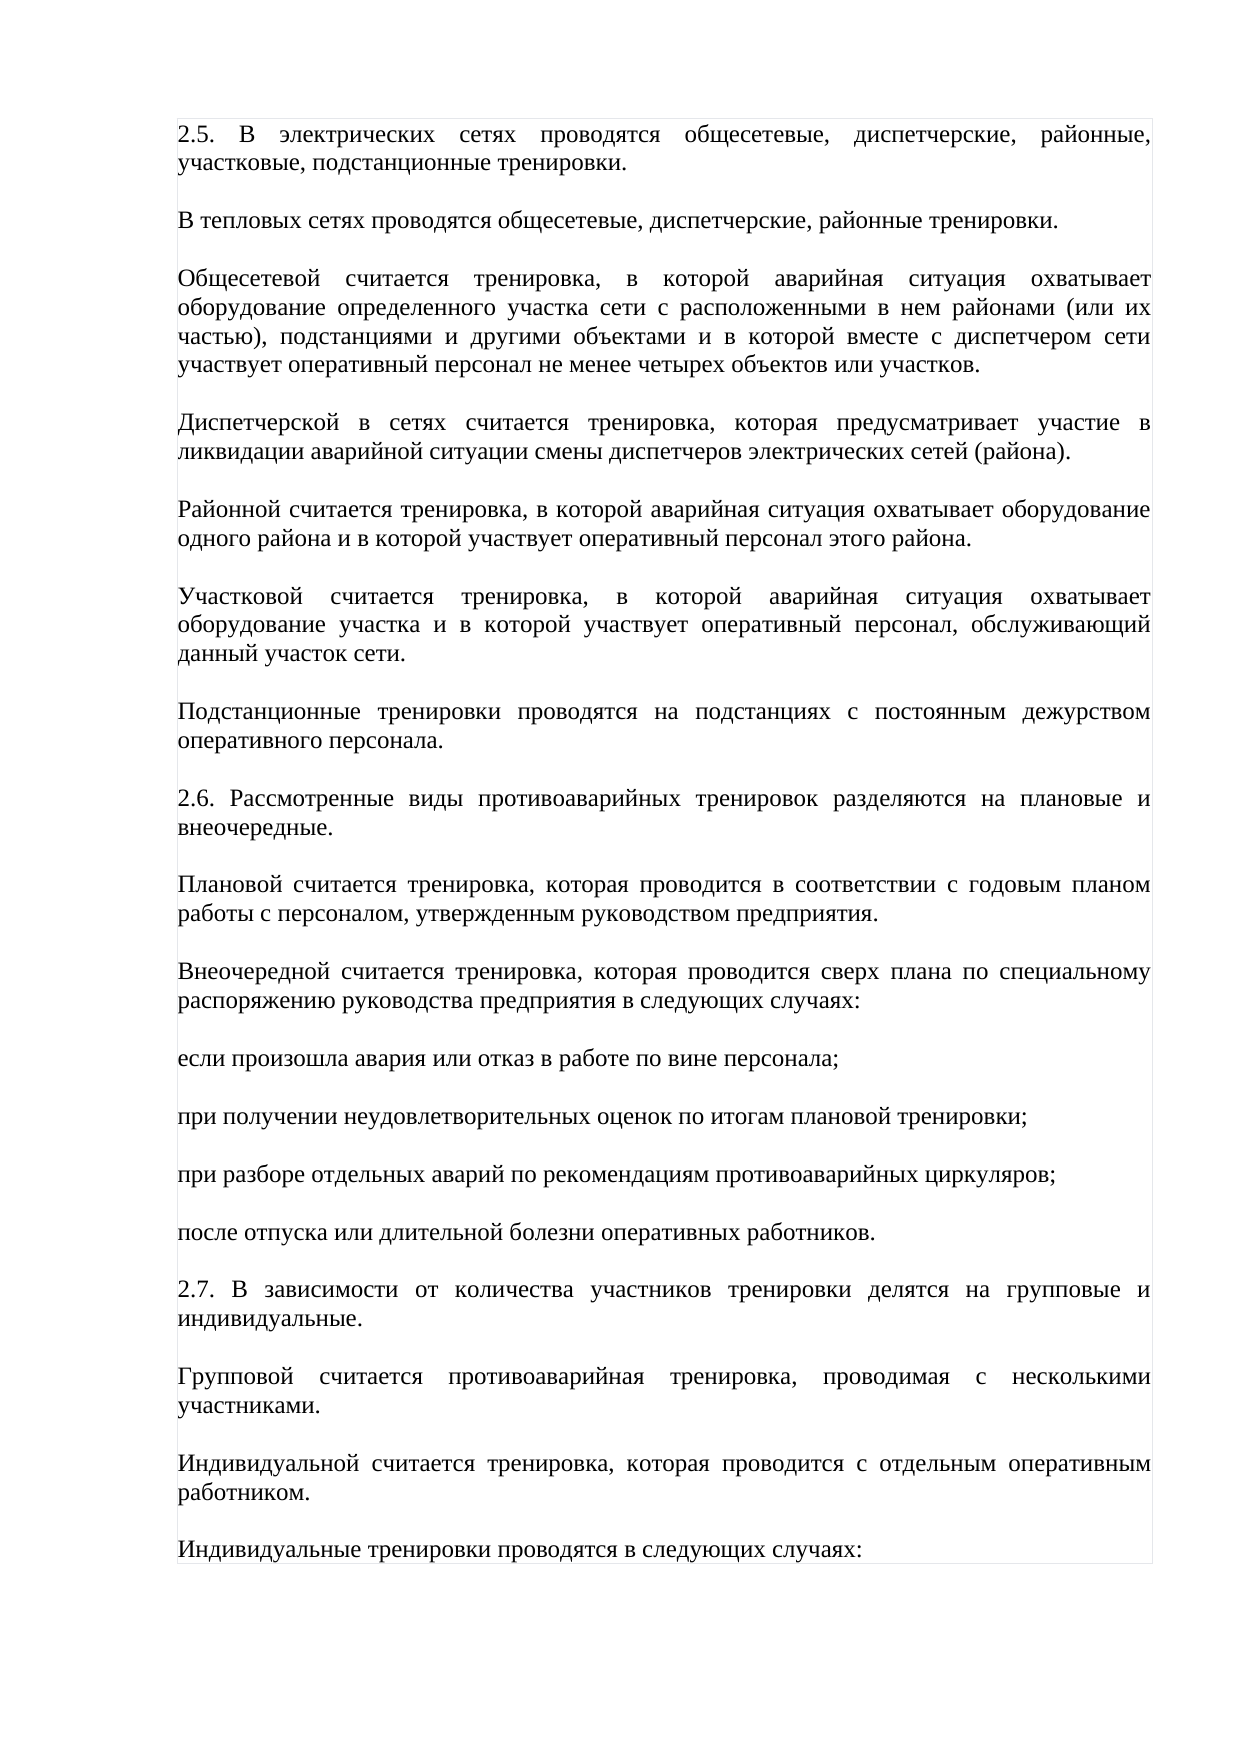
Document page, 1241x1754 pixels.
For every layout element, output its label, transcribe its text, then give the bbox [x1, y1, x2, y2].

text Индивидуальные тренировки проводятся в следующих случаях: [178, 1534, 1152, 1563]
text если произошла авария или отказ в работе по вине персонала; [178, 1042, 1152, 1072]
text Групповой считается противоаварийная тренировка, проводимая с несколькими участниками. [178, 1361, 1152, 1419]
text Индивидуальной считается тренировка, которая проводится с отдельным оперативным работником. [178, 1447, 1152, 1505]
text при получении неудовлетворительных оценок по итогам плановой тренировки; [178, 1100, 1152, 1129]
text Районной считается тренировка, в которой аварийная ситуация охватывает оборудование одного района и в которой участвует оперативный персонал этого района. [178, 493, 1152, 552]
text Участковой считается тренировка, в которой аварийная ситуация охватывает оборудование участка и в которой участвует оперативный персонал, обслуживающий данный участок сети. [178, 580, 1152, 667]
text Внеочередной считается тренировка, которая проводится сверх плана по специальному распоряжению руководства предприятия в следующих случаях: [178, 956, 1152, 1014]
text Диспетчерской в сетях считается тренировка, которая предусматривает участие в ликвидации аварийной ситуации смены диспетчеров электрических сетей (района). [178, 407, 1152, 465]
text после отпуска или длительной болезни оперативных работников. [178, 1216, 1152, 1245]
text при разборе отдельных аварий по рекомендациям противоаварийных циркуляров; [178, 1158, 1152, 1187]
text Подстанционные тренировки проводятся на подстанциях с постоянным дежурством оперативного персонала. [178, 696, 1152, 754]
text 2.6. Рассмотренные виды противоаварийных тренировок разделяются на плановые и внеочередные. [178, 782, 1152, 840]
text 2.7. В зависимости от количества участников тренировки делятся на групповые и индивидуальные. [178, 1274, 1152, 1332]
text 2.5. В электрических сетях проводятся общесетевые, диспетчерские, районные, участковые, подстанционные тренировки. [178, 119, 1152, 176]
text В тепловых сетях проводятся общесетевые, диспетчерские, районные тренировки. [178, 205, 1152, 234]
text Плановой считается тренировка, которая проводится в соответствии с годовым планом работы с персоналом, утвержденным руководством предприятия. [178, 869, 1152, 927]
text Общесетевой считается тренировка, в которой аварийная ситуация охватывает оборудование определенного участка сети с расположенными в нем районами (или их частью), подстанциями и другими объектами и в которой вместе с диспетчером сети участвует оперативный персонал не менее четырех объектов или участков. [178, 263, 1152, 378]
